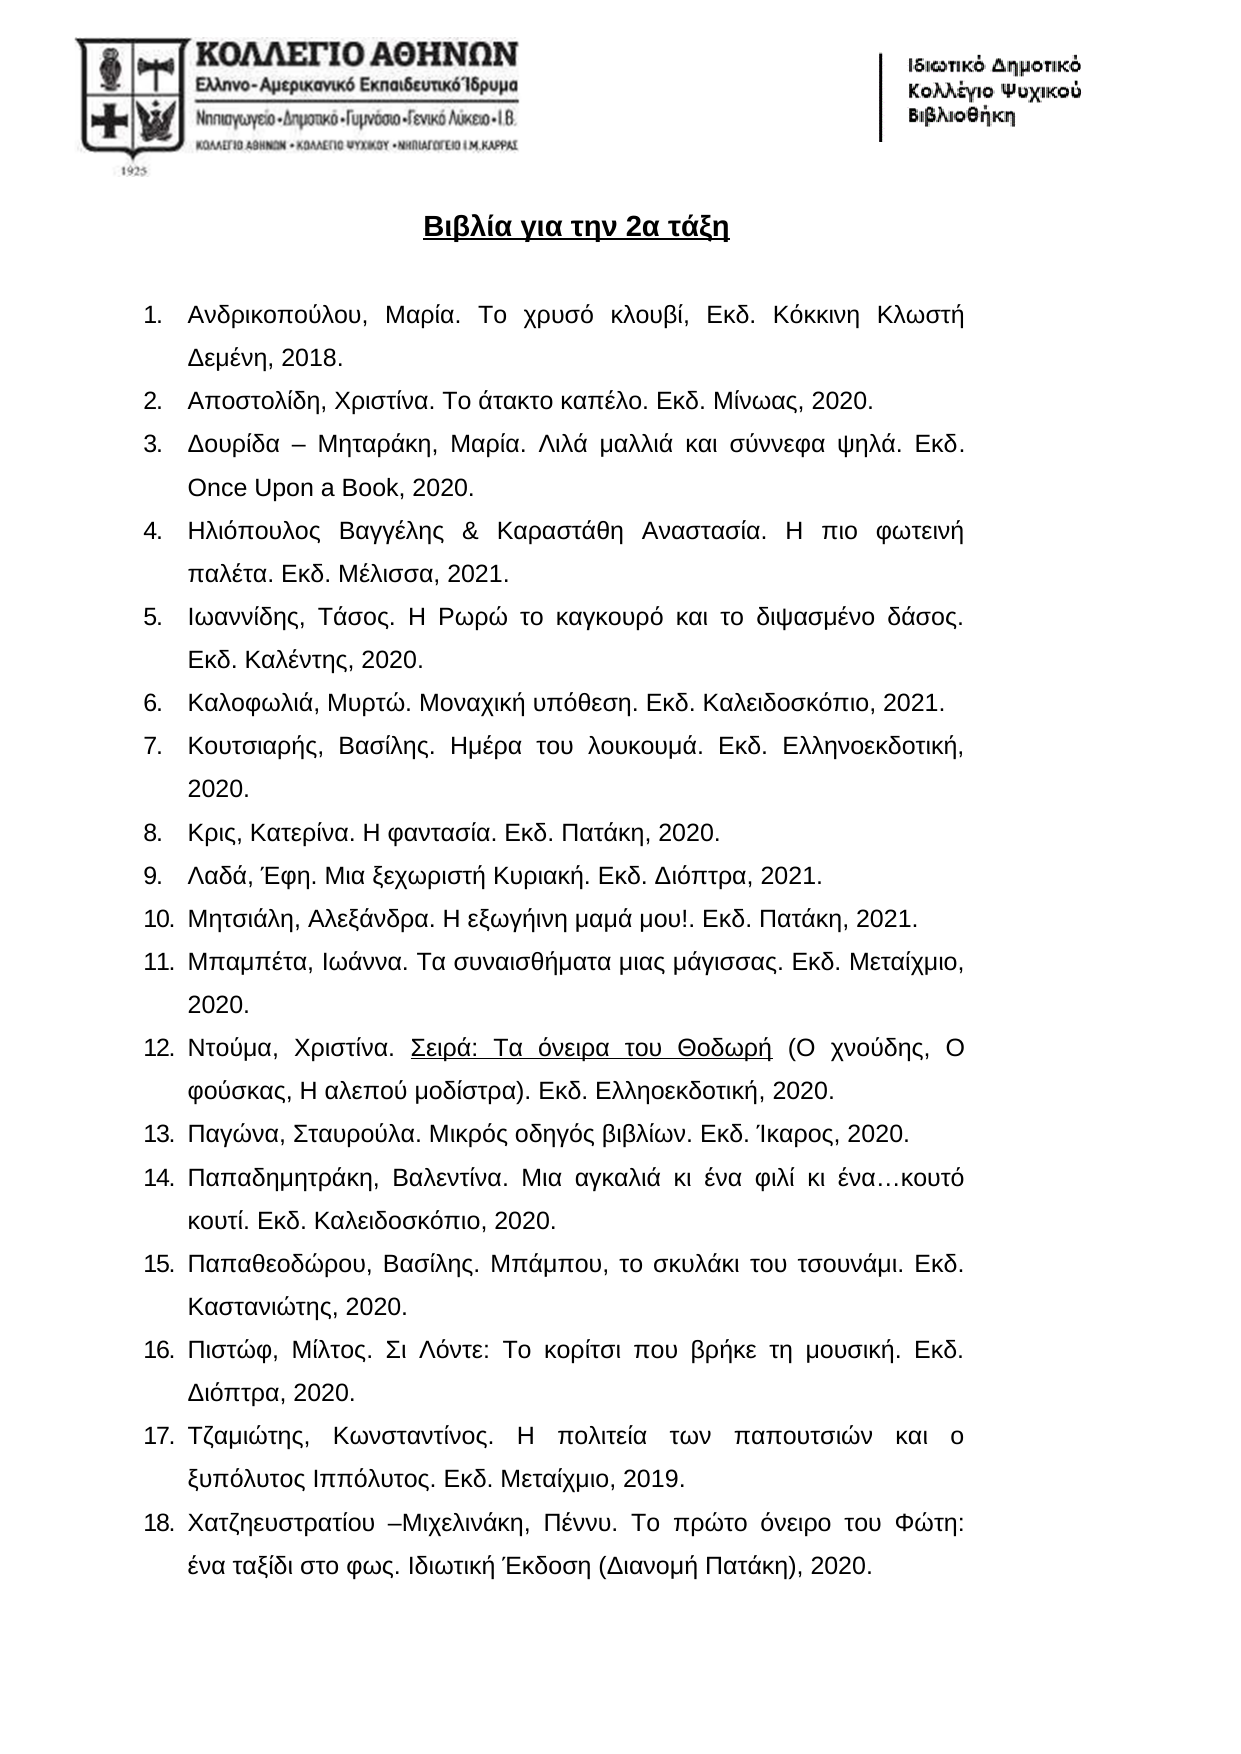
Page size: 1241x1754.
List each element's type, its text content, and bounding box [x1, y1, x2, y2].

list Μητσιάλη, Αλεξάνδρα. Η εξωγήινη μαμά μου!. Εκδ. Πατάκη, 2021. [143, 904, 965, 932]
list Καλοφωλιά, Μυρτώ. Μοναχική υπόθεση. Εκδ. Καλειδοσκόπιο, 2021. [143, 688, 965, 717]
list Ανδρικοπούλου, Μαρία. Το χρυσό κλουβί, Εκδ. Κόκκινη Κλωστή Δεμένη, 2018. [143, 300, 965, 372]
list Ντούμα, Χριστίνα. Σειρά: Τα όνειρα του Θοδωρή (Ο χνούδης, Ο φούσκας, Η αλεπού μοδίστρα). Εκδ. Ελληοεκδοτική, 2020. [143, 1033, 965, 1105]
list Βιβλία για την 2α τάξη [187, 209, 965, 242]
list Πιστώφ, Μίλτος. Σι Λόντε: Το κορίτσι που βρήκε τη μουσική. Εκδ. Διόπτρα, 2020. [143, 1335, 965, 1407]
picture [74, 37, 522, 177]
list Αποστολίδη, Χριστίνα. Το άτακτο καπέλο. Εκδ. Μίνωας, 2020. [143, 386, 965, 415]
picture [802, 26, 1133, 142]
list Παπαθεοδώρου, Βασίλης. Μπάμπου, το σκυλάκι του τσουνάμι. Εκδ. Καστανιώτης, 2020. [143, 1249, 965, 1321]
list Μπαμπέτα, Ιωάννα. Τα συναισθήματα μιας μάγισσας. Εκδ. Μεταίχμιο, 2020. [143, 947, 965, 1019]
list Παγώνα, Σταυρούλα. Μικρός οδηγός βιβλίων. Εκδ. Ίκαρος, 2020. [143, 1119, 965, 1148]
list Λαδά, Έφη. Μια ξεχωριστή Κυριακή. Εκδ. Διόπτρα, 2021. [143, 861, 965, 889]
list Ηλιόπουλος Βαγγέλης & Καραστάθη Αναστασία. Η πιο φωτεινή παλέτα. Εκδ. Μέλισσα, 2021. [143, 516, 965, 587]
list Χατζηευστρατίου –Μιχελινάκη, Πέννυ. Το πρώτο όνειρο του Φώτη: ένα ταξίδι στο φως. Ιδιωτική Έκδοση (Διανομή Πατάκη), 2020. [143, 1507, 965, 1579]
list Τζαμιώτης, Κωνσταντίνος. Η πολιτεία των παπουτσιών και ο ξυπόλυτος Ιππόλυτος. Εκδ. Μεταίχμιο, 2019. [143, 1421, 965, 1493]
list Κρις, Κατερίνα. Η φαντασία. Εκδ. Πατάκη, 2020. [143, 817, 965, 846]
list Δουρίδα – Μηταράκη, Μαρία. Λιλά μαλλιά και σύννεφα ψηλά. Εκδ. Once Upon a Book, 2020. [143, 429, 965, 501]
list Παπαδημητράκη, Βαλεντίνα. Μια αγκαλιά κι ένα φιλί κι ένα…κουτό κουτί. Εκδ. Καλειδοσκόπιο, 2020. [143, 1162, 965, 1234]
list Ιωαννίδης, Τάσος. Η Ρωρώ το καγκουρό και το διψασμένο δάσος. Εκδ. Καλέντης, 2020. [143, 602, 965, 674]
list Κουτσιαρής, Βασίλης. Ημέρα του λουκουμά. Εκδ. Ελληνοεκδοτική, 2020. [143, 731, 965, 803]
